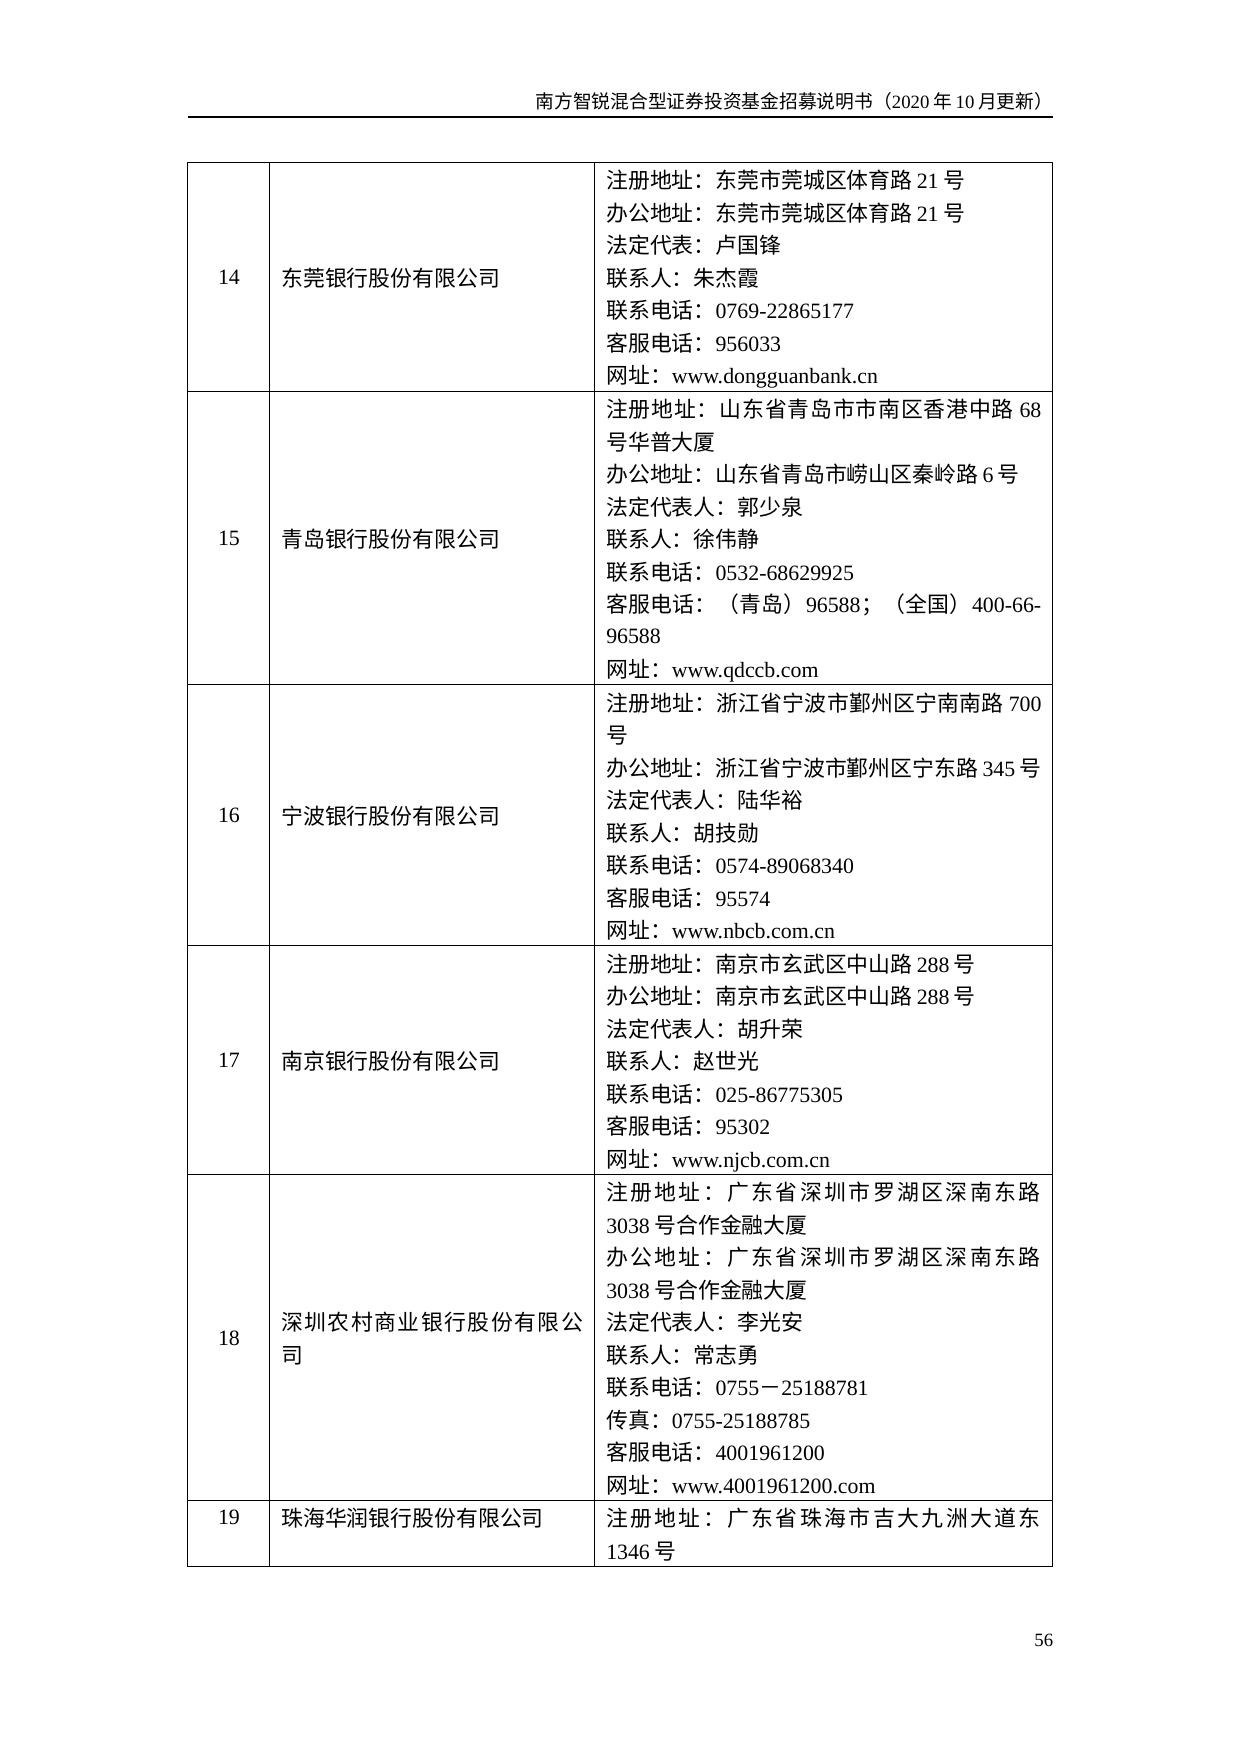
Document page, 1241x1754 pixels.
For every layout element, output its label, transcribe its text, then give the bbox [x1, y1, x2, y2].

table_cell 南京银行股份有限公司 [270, 946, 594, 1174]
table_cell 16 [188, 685, 269, 945]
table_cell 宁波银行股份有限公司 [270, 685, 594, 945]
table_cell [595, 1501, 1052, 1566]
table_cell 珠海华润银行股份有限公司 [270, 1501, 594, 1566]
table_cell 18 [188, 1175, 269, 1500]
table_cell 19 [188, 1501, 269, 1566]
table_cell 15 [188, 392, 269, 684]
table_cell 青岛银行股份有限公司 [270, 392, 594, 684]
table_cell 注册地址：广东省深圳市罗湖区深南东路3038号合作金融大厦 办公地址：广东省深圳市罗湖区深南东路3038号合作金融大厦 法定代表人：李光安 联系人：常志勇 联系电话：0755－25188781 传真：0755-25188785 客服电话：4001961200 网址：www.4001961200.com [595, 1175, 1052, 1500]
table_cell 深圳农村商业银行股份有限公司 [270, 1175, 594, 1500]
table_cell 注册地址：山东省青岛市市南区香港中路68号华普大厦 办公地址：山东省青岛市崂山区秦岭路6号 法定代表人：郭少泉 联系人：徐伟静 联系电话：0532-68629925 客服电话：（青岛）96588；（全国）400-66-96588 网址：www.qdccb.com [595, 392, 1052, 684]
table_cell 注册地址：浙江省宁波市鄞州区宁南南路700号 办公地址：浙江省宁波市鄞州区宁东路345号 法定代表人：陆华裕 联系人：胡技勋 联系电话：0574-89068340 客服电话：95574 网址：www.nbcb.com.cn [595, 685, 1052, 945]
table_cell 注册地址：东莞市莞城区体育路21号 办公地址：东莞市莞城区体育路21号 法定代表：卢国锋 联系人：朱杰霞 联系电话：0769-22865177 客服电话：956033 网址：www.dongguanbank.cn [595, 163, 1052, 391]
table_cell 东莞银行股份有限公司 [270, 163, 594, 391]
table_cell 14 [188, 163, 269, 391]
table_cell 17 [188, 946, 269, 1174]
table_cell 注册地址：南京市玄武区中山路288号 办公地址：南京市玄武区中山路288号 法定代表人：胡升荣 联系人：赵世光 联系电话：025-86775305 客服电话：95302 网址：www.njcb.com.cn [595, 946, 1052, 1174]
